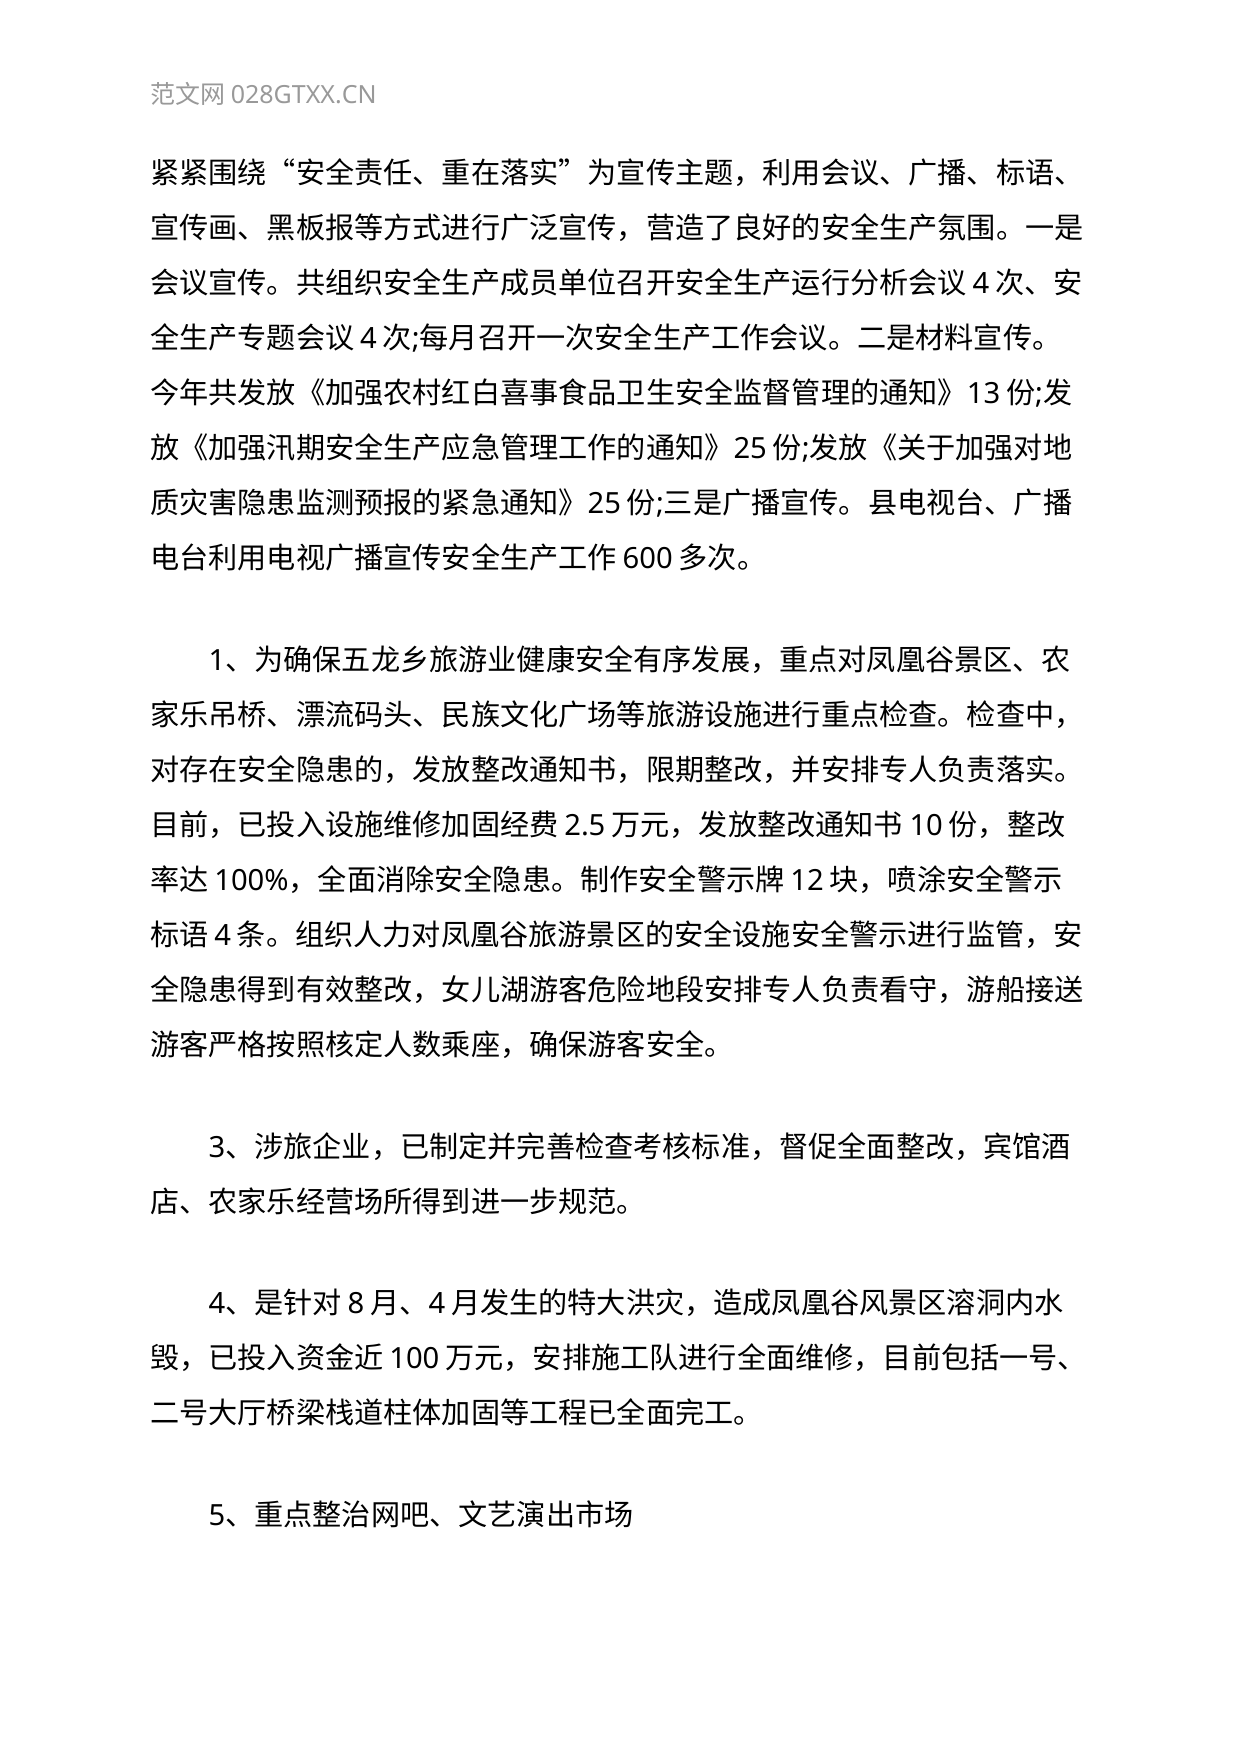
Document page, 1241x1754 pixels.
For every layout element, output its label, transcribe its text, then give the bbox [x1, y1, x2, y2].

text 4、是针对8月、4月发生的特大洪灾，造成凤凰谷风景区溶洞内水毁，已投入资金近100万元，安排施工队进行全面维修，目前包括一号、二号大厅桥梁栈道柱体加固等工程已全面完工。 [150, 1280, 1090, 1432]
text 5、重点整治网吧、文艺演出市场 [150, 1492, 1090, 1534]
text 3、涉旅企业，已制定并完善检查考核标准，督促全面整改，宾馆酒店、农家乐经营场所得到进一步规范。 [150, 1123, 1090, 1221]
text 1、为确保五龙乡旅游业健康安全有序发展，重点对凤凰谷景区、农家乐吊桥、漂流码头、民族文化广场等旅游设施进行重点检查。检查中，对存在安全隐患的，发放整改通知书，限期整改，并安排专人负责落实。目前，已投入设施维修加固经费2.5万元，发放整改通知书 10份，整改率达100%，全面消除安全隐患。制作安全警示牌12块，喷涂安全警示标语4条。组织人力对凤凰谷旅游景区的安全设施安全警示进行监管，安全隐患得到有效整改，女儿湖游客危险地段安排专人负责看守，游船接送游客严格按照核定人数乘座，确保游客安全。 [150, 637, 1090, 1064]
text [150, 150, 1090, 577]
